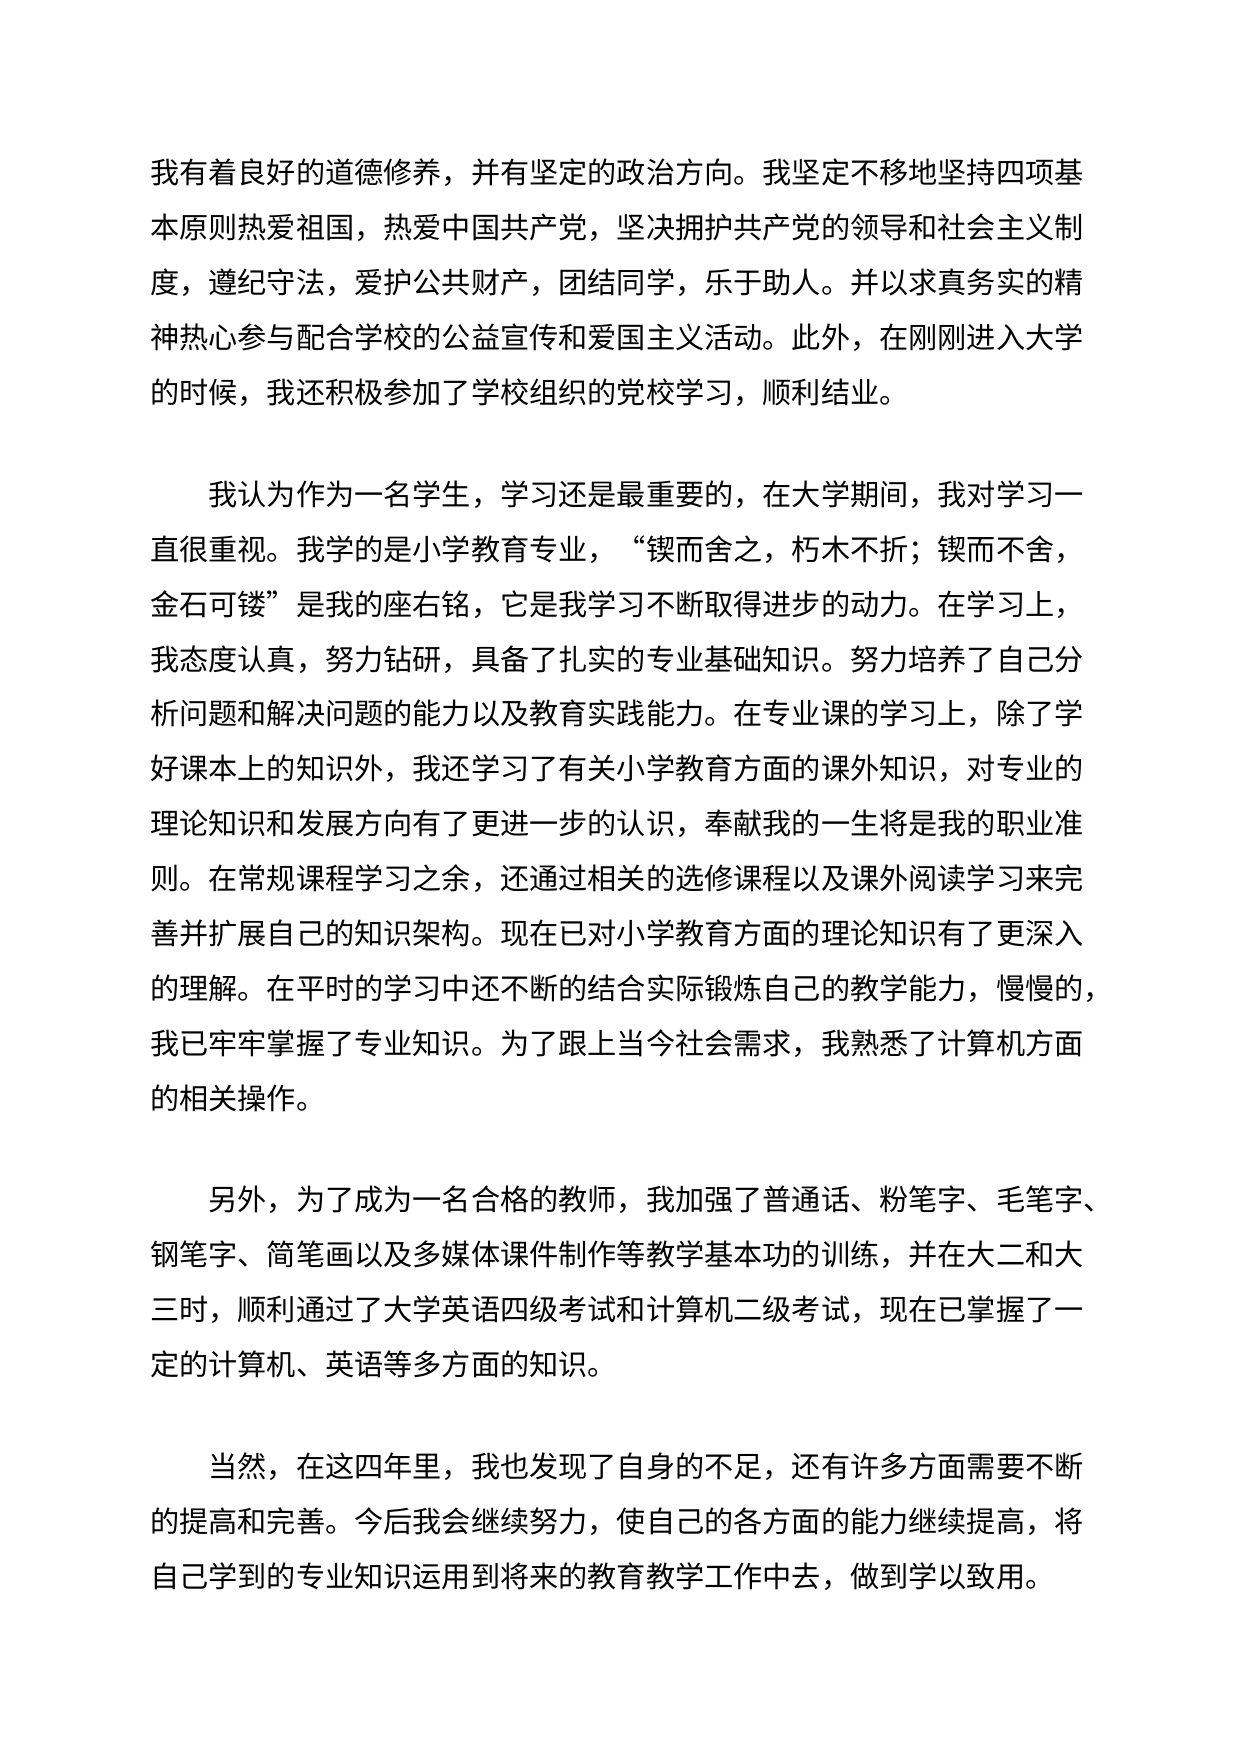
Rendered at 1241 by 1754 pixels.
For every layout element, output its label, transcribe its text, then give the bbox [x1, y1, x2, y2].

text 当然，在这四年里，我也发现了自身的不足，还有许多方面需要不断的提高和完善。今后我会继续努力，使自己的各方面的能力继续提高，将自己学到的专业知识运用到将来的教育教学工作中去，做到学以致用。 [150, 1443, 1090, 1596]
text 我认为作为一名学生，学习还是最重要的，在大学期间，我对学习一直很重视。我学的是小学教育专业，“锲而舍之，朽木不折；锲而不舍，金石可镂”是我的座右铭，它是我学习不断取得进步的动力。在学习上，我态度认真，努力钻研，具备了扎实的专业基础知识。努力培养了自己分析问题和解决问题的能力以及教育实践能力。在专业课的学习上，除了学好课本上的知识外，我还学习了有关小学教育方面的课外知识，对专业的理论知识和发展方向有了更进一步的认识，奉献我的一生将是我的职业准则。在常规课程学习之余，还通过相关的选修课程以及课外阅读学习来完善并扩展自己的知识架构。现在已对小学教育方面的理论知识有了更深入的理解。在平时的学习中还不断的结合实际锻炼自己的教学能力，慢慢的，我已牢牢掌握了专业知识。为了跟上当今社会需求，我熟悉了计算机方面的相关操作。 [150, 471, 1090, 1117]
text 另外，为了成为一名合格的教师，我加强了普通话、粉笔字、毛笔字、钢笔字、简笔画以及多媒体课件制作等教学基本功的训练，并在大二和大三时，顺利通过了大学英语四级考试和计算机二级考试，现在已掌握了一定的计算机、英语等多方面的知识。 [150, 1177, 1090, 1384]
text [150, 150, 1090, 412]
